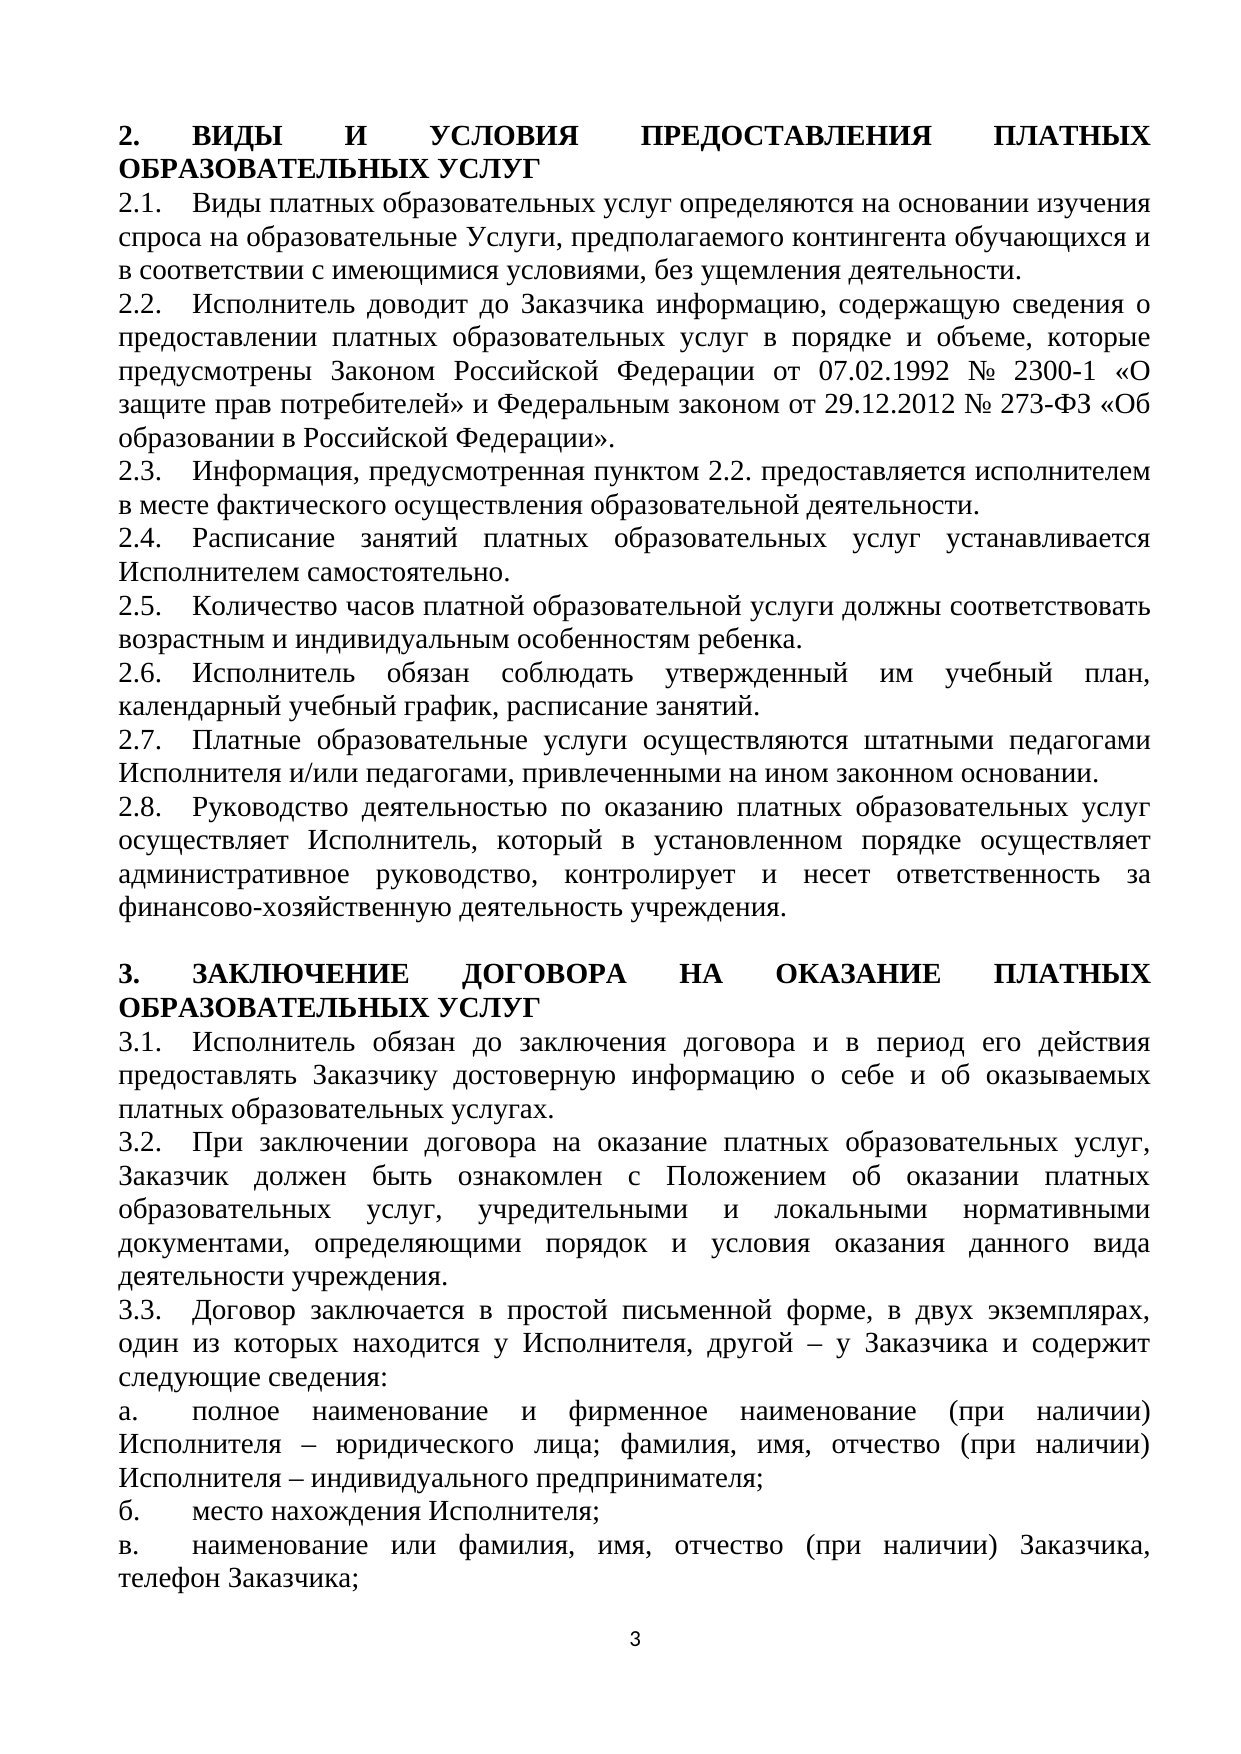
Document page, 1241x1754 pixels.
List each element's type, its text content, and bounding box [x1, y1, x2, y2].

list Исполнитель обязан до заключения договора и в период его действия предоставлять Заказчику достоверную информацию о себе и об оказываемых платных образовательных услугах. [118, 1024, 1152, 1124]
list наименование или фамилия, имя, отчество (при наличии) Заказчика, телефон Заказчика; [118, 1527, 1152, 1594]
list полное наименование и фирменное наименование (при наличии) Исполнителя – юридического лица; фамилия, имя, отчество (при наличии) Исполнителя – индивидуального предпринимателя; [118, 1393, 1152, 1493]
list Платные образовательные услуги осуществляются штатными педагогами Исполнителя и/или педагогами, привлеченными на ином законном основании. [118, 722, 1152, 789]
list Руководство деятельностью по оказанию платных образовательных услуг осуществляет Исполнитель, который в установленном порядке осуществляет административное руководство, контролирует и несет ответственность за финансово-хозяйственную деятельность учреждения. [118, 789, 1152, 923]
list Количество часов платной образовательной услуги должны соответствовать возрастным и индивидуальным особенностям ребенка. [118, 588, 1152, 655]
list Виды платных образовательных услуг определяются на основании изучения спроса на образовательные Услуги, предполагаемого контингента обучающихся и в соответствии с имеющимися условиями, без ущемления деятельности. [118, 185, 1152, 286]
list место нахождения Исполнителя; [118, 1493, 1152, 1527]
list ЗАКЛЮЧЕНИЕ ДОГОВОРА НА ОКАЗАНИЕ ПЛАТНЫХ ОБРАЗОВАТЕЛЬНЫХ УСЛУГ [118, 957, 1152, 1024]
list ВИДЫ И УСЛОВИЯ ПРЕДОСТАВЛЕНИЯ ПЛАТНЫХ ОБРАЗОВАТЕЛЬНЫХ УСЛУГ [118, 118, 1152, 185]
list Расписание занятий платных образовательных услуг устанавливается Исполнителем самостоятельно. [118, 521, 1152, 588]
list Договор заключается в простой письменной форме, в двух экземплярах, один из которых находится у Исполнителя, другой – у Заказчика и содержит следующие сведения: [118, 1292, 1152, 1393]
list Исполнитель обязан соблюдать утвержденный им учебный план, календарный учебный график, расписание занятий. [118, 655, 1152, 722]
list При заключении договора на оказание платных образовательных услуг, Заказчик должен быть ознакомлен с Положением об оказании платных образовательных услуг, учредительными и локальными нормативными документами, определяющими порядок и условия оказания данного вида деятельности учреждения. [118, 1124, 1152, 1292]
list Исполнитель доводит до Заказчика информацию, содержащую сведения о предоставлении платных образовательных услуг в порядке и объеме, которые предусмотрены Законом Российской Федерации от 07.02.1992 № 2300-1 «О защите прав потребителей» и Федеральным законом от 29.12.2012 № 273-ФЗ «Об образовании в Российской Федерации». [118, 286, 1152, 453]
list Информация, предусмотренная пунктом 2.2. предоставляется исполнителем в месте фактического осуществления образовательной деятельности. [118, 453, 1152, 521]
